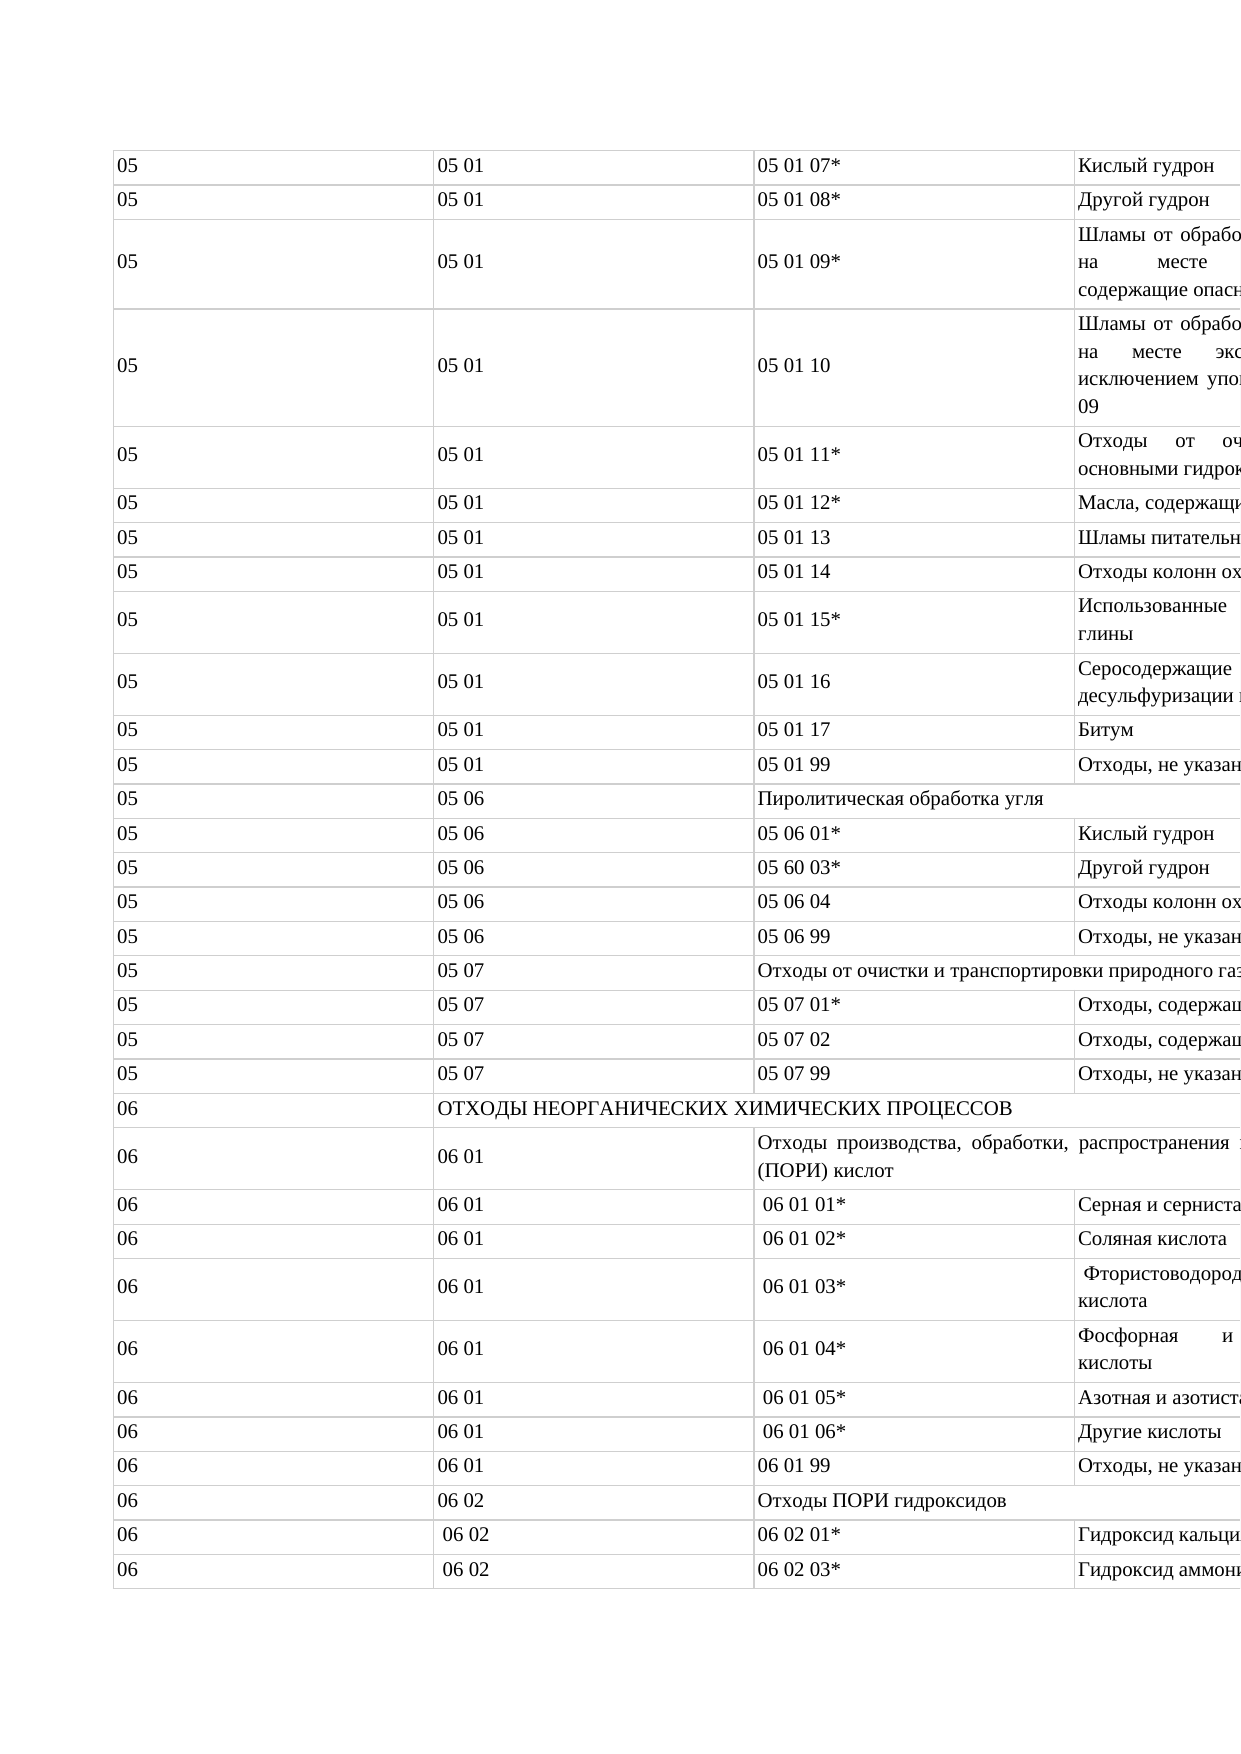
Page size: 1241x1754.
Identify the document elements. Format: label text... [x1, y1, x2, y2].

table_cell 06 [114, 1418, 433, 1451]
table_cell Кислый гудрон [1075, 151, 1240, 184]
table_cell 05 06 01* [755, 819, 1074, 852]
table_cell 05 60 03* [755, 853, 1074, 886]
table_cell 05 01 [434, 151, 753, 184]
table_cell Использованные фильтры из глины [1075, 592, 1240, 653]
table_cell 05 07 [434, 1025, 753, 1058]
table_cell 05 06 [434, 819, 753, 852]
table_cell 06 [114, 1321, 433, 1382]
table_cell Отходы ПОРИ гидроксидов [755, 1486, 1240, 1519]
table_cell Серосодержащие отходы от десульфуризации нефти [1075, 654, 1240, 714]
table_cell 05 01 07* [755, 151, 1074, 184]
table_cell 06 [114, 1094, 433, 1127]
table_cell 06 [114, 1452, 433, 1485]
table_cell 06 01 05* [755, 1383, 1074, 1416]
table_cell 06 01 [434, 1321, 753, 1382]
table_cell 05 [114, 186, 433, 219]
table_cell 06 01 [434, 1259, 753, 1320]
table_cell Отходы колонн охлаждения [1075, 558, 1240, 591]
table_cell Масла, содержащие кислоты [1075, 489, 1240, 522]
table_cell 05 07 01* [755, 991, 1074, 1024]
table_cell Шламы от обработки сточных вод на месте эксплуатации, за исключением упомянутых в 05 01 09 [1075, 310, 1240, 426]
table_cell 06 01 [434, 1418, 753, 1451]
table_cell 06 01 [434, 1190, 753, 1223]
table_cell 05 01 17 [755, 716, 1074, 749]
table_cell 05 01 10 [755, 310, 1074, 426]
table_cell 05 07 [434, 991, 753, 1024]
table_cell 05 01 [434, 489, 753, 522]
table_cell 05 01 [434, 654, 753, 714]
table_cell 05 01 12* [755, 489, 1074, 522]
table_cell 05 [114, 785, 433, 818]
table_cell 06 [114, 1383, 433, 1416]
table_cell Отходы от очистки и транспортировки природного газа [755, 956, 1240, 989]
table_cell Битум [1075, 716, 1240, 749]
table_cell 05 [114, 310, 433, 426]
table_cell 05 07 99 [755, 1060, 1074, 1093]
table_cell 06 [114, 1190, 433, 1223]
table_cell Шламы питательной воды [1075, 523, 1240, 556]
table_cell 06 01 06* [755, 1418, 1074, 1451]
table_cell 05 [114, 592, 433, 653]
table_cell 06 [114, 1555, 433, 1588]
table_cell Другой гудрон [1075, 186, 1240, 219]
table_cell 06 02 [434, 1521, 753, 1554]
table_cell 05 01 15* [755, 592, 1074, 653]
table_cell 05 06 [434, 922, 753, 955]
table_cell 05 [114, 853, 433, 886]
table_cell 06 01 [434, 1128, 753, 1189]
table_cell 06 01 02* [755, 1225, 1074, 1258]
table_cell 05 06 [434, 785, 753, 818]
table_cell Серная и сернистая кислоты [1075, 1190, 1240, 1223]
table_cell 06 01 [434, 1225, 753, 1258]
table_cell Фосфорная и фосфористая кислоты [1075, 1321, 1240, 1382]
table_cell 05 [114, 151, 433, 184]
table_cell 06 [114, 1225, 433, 1258]
table_cell 06 02 [434, 1555, 753, 1588]
table_cell 05 06 04 [755, 888, 1074, 921]
table_cell Отходы, не указанные иначе [1075, 750, 1240, 783]
table_cell 05 01 08* [755, 186, 1074, 219]
table_cell 06 01 01* [755, 1190, 1074, 1223]
table_cell Отходы колонн охлаждения [1075, 888, 1240, 921]
table_cell 06 01 03* [755, 1259, 1074, 1320]
table_cell ОТХОДЫ НЕОРГАНИЧЕСКИХ ХИМИЧЕСКИХ ПРОЦЕССОВ [434, 1094, 1240, 1127]
table_cell 05 [114, 654, 433, 714]
table_cell 05 01 16 [755, 654, 1074, 714]
table_cell 05 [114, 716, 433, 749]
table_cell 06 01 [434, 1383, 753, 1416]
table_cell 05 [114, 220, 433, 308]
table_cell 05 07 02 [755, 1025, 1074, 1058]
table_cell 05 [114, 489, 433, 522]
table_cell 05 01 13 [755, 523, 1074, 556]
table_cell 05 01 09* [755, 220, 1074, 308]
table_cell Соляная кислота [1075, 1225, 1240, 1258]
table_cell Отходы, содержащие ртуть [1075, 991, 1240, 1024]
table_cell 06 02 01* [755, 1521, 1074, 1554]
table_cell 06 02 03* [755, 1555, 1074, 1588]
table_cell Отходы от очистки топлива основными гидроксидами [1075, 427, 1240, 487]
table_cell 05 01 [434, 523, 753, 556]
table_cell 05 [114, 956, 433, 989]
table_cell Шламы от обработки сточных вод на месте эксплуатации, содержащие опасные вещества [1075, 220, 1240, 308]
table_cell Кислый гудрон [1075, 819, 1240, 852]
table_cell Гидроксид аммония [1075, 1555, 1240, 1588]
table_cell Отходы, не указанные иначе [1075, 1060, 1240, 1093]
table_cell Гидроксид кальция [1075, 1521, 1240, 1554]
table_cell 06 [114, 1128, 433, 1189]
table_cell 06 01 [434, 1452, 753, 1485]
table_cell 05 [114, 819, 433, 852]
table_cell 05 07 [434, 956, 753, 989]
table_cell 06 [114, 1486, 433, 1519]
table_cell 05 [114, 991, 433, 1024]
table_cell Отходы, не указанные иначе [1075, 922, 1240, 955]
table_cell Другие кислоты [1075, 1418, 1240, 1451]
table_cell 05 [114, 1025, 433, 1058]
table_cell 05 01 14 [755, 558, 1074, 591]
table_cell 05 06 [434, 888, 753, 921]
table_cell Отходы, содержащие серу [1075, 1025, 1240, 1058]
table_cell 05 01 [434, 750, 753, 783]
table_cell 05 01 [434, 186, 753, 219]
table_cell 06 01 04* [755, 1321, 1074, 1382]
table_cell 05 01 [434, 310, 753, 426]
table_cell 05 07 [434, 1060, 753, 1093]
table_cell 05 01 11* [755, 427, 1074, 487]
table_cell 05 01 [434, 592, 753, 653]
table_cell 06 [114, 1259, 433, 1320]
table_cell 05 [114, 427, 433, 487]
table_cell Фтористоводородная (плавиковая) кислота [1075, 1259, 1240, 1320]
table_cell Отходы производства, обработки, распространения и использования (ПОРИ) кислот [755, 1128, 1240, 1189]
table_cell 06 [114, 1521, 433, 1554]
table_cell 05 01 99 [755, 750, 1074, 783]
table_cell 05 [114, 558, 433, 591]
table_cell 05 06 [434, 853, 753, 886]
table_cell 05 [114, 922, 433, 955]
table_cell 05 [114, 888, 433, 921]
table_cell 05 [114, 523, 433, 556]
table_cell Другой гудрон [1075, 853, 1240, 886]
table_cell 05 01 [434, 558, 753, 591]
table_cell 05 [114, 750, 433, 783]
table_cell Пиролитическая обработка угля [755, 785, 1240, 818]
table_cell Азотная и азотистая кислоты [1075, 1383, 1240, 1416]
table_cell 05 06 99 [755, 922, 1074, 955]
table_cell 05 01 [434, 716, 753, 749]
table_cell 05 [114, 1060, 433, 1093]
table_cell 06 02 [434, 1486, 753, 1519]
table_cell Отходы, не указанные иначе [1075, 1452, 1240, 1485]
table_cell 05 01 [434, 427, 753, 487]
table_cell 05 01 [434, 220, 753, 308]
table_cell 06 01 99 [755, 1452, 1074, 1485]
